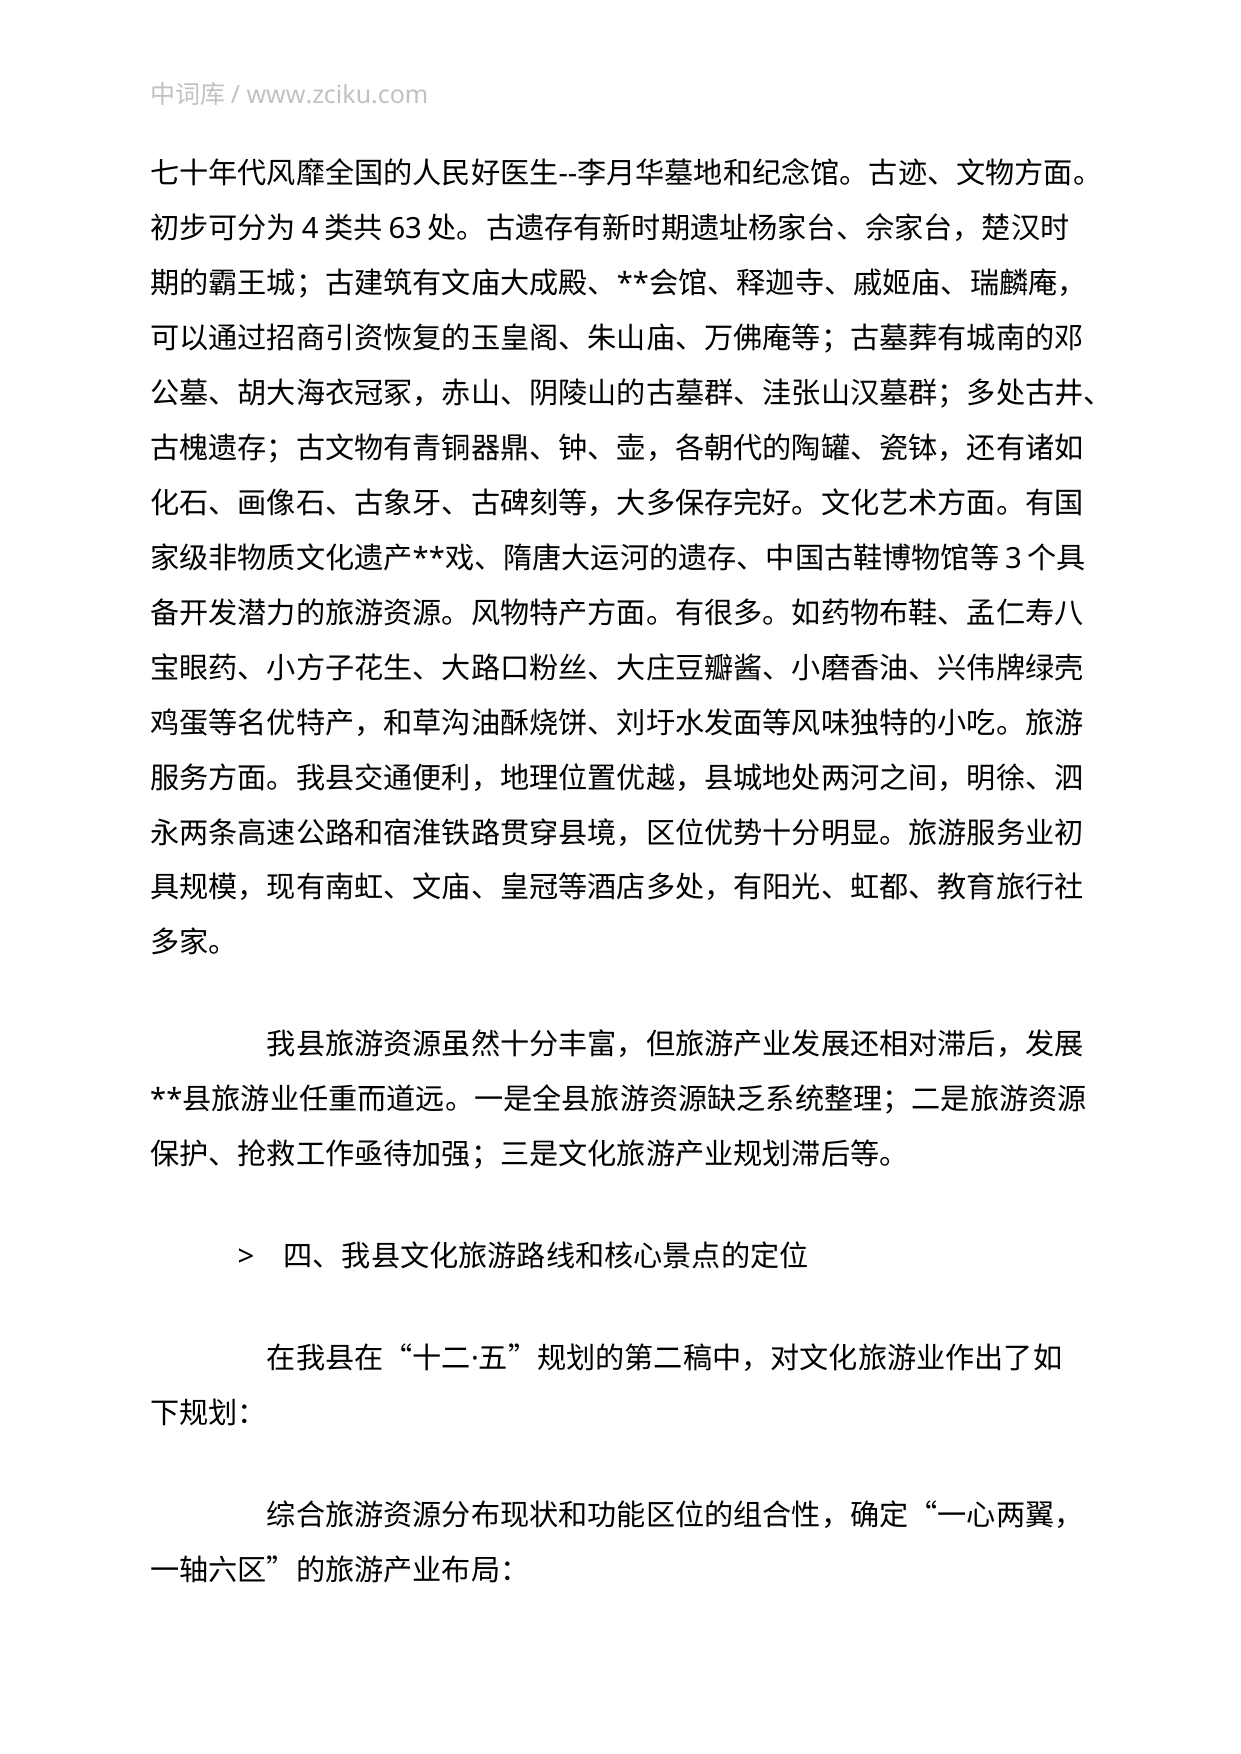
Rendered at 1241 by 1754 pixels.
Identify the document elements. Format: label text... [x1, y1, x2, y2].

text 综合旅游资源分布现状和功能区位的组合性，确定“一心两翼，一轴六区”的旅游产业布局： [150, 1491, 1090, 1588]
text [150, 150, 1090, 961]
text 我县旅游资源虽然十分丰富，但旅游产业发展还相对滞后，发展**县旅游业任重而道远。一是全县旅游资源缺乏系统整理；二是旅游资源保护、抢救工作亟待加强；三是文化旅游产业规划滞后等。 [150, 1021, 1090, 1173]
text 在我县在“十二·五”规划的第二稿中，对文化旅游业作出了如下规划： [150, 1334, 1090, 1432]
text > 四、我县文化旅游路线和核心景点的定位 [150, 1232, 1090, 1275]
